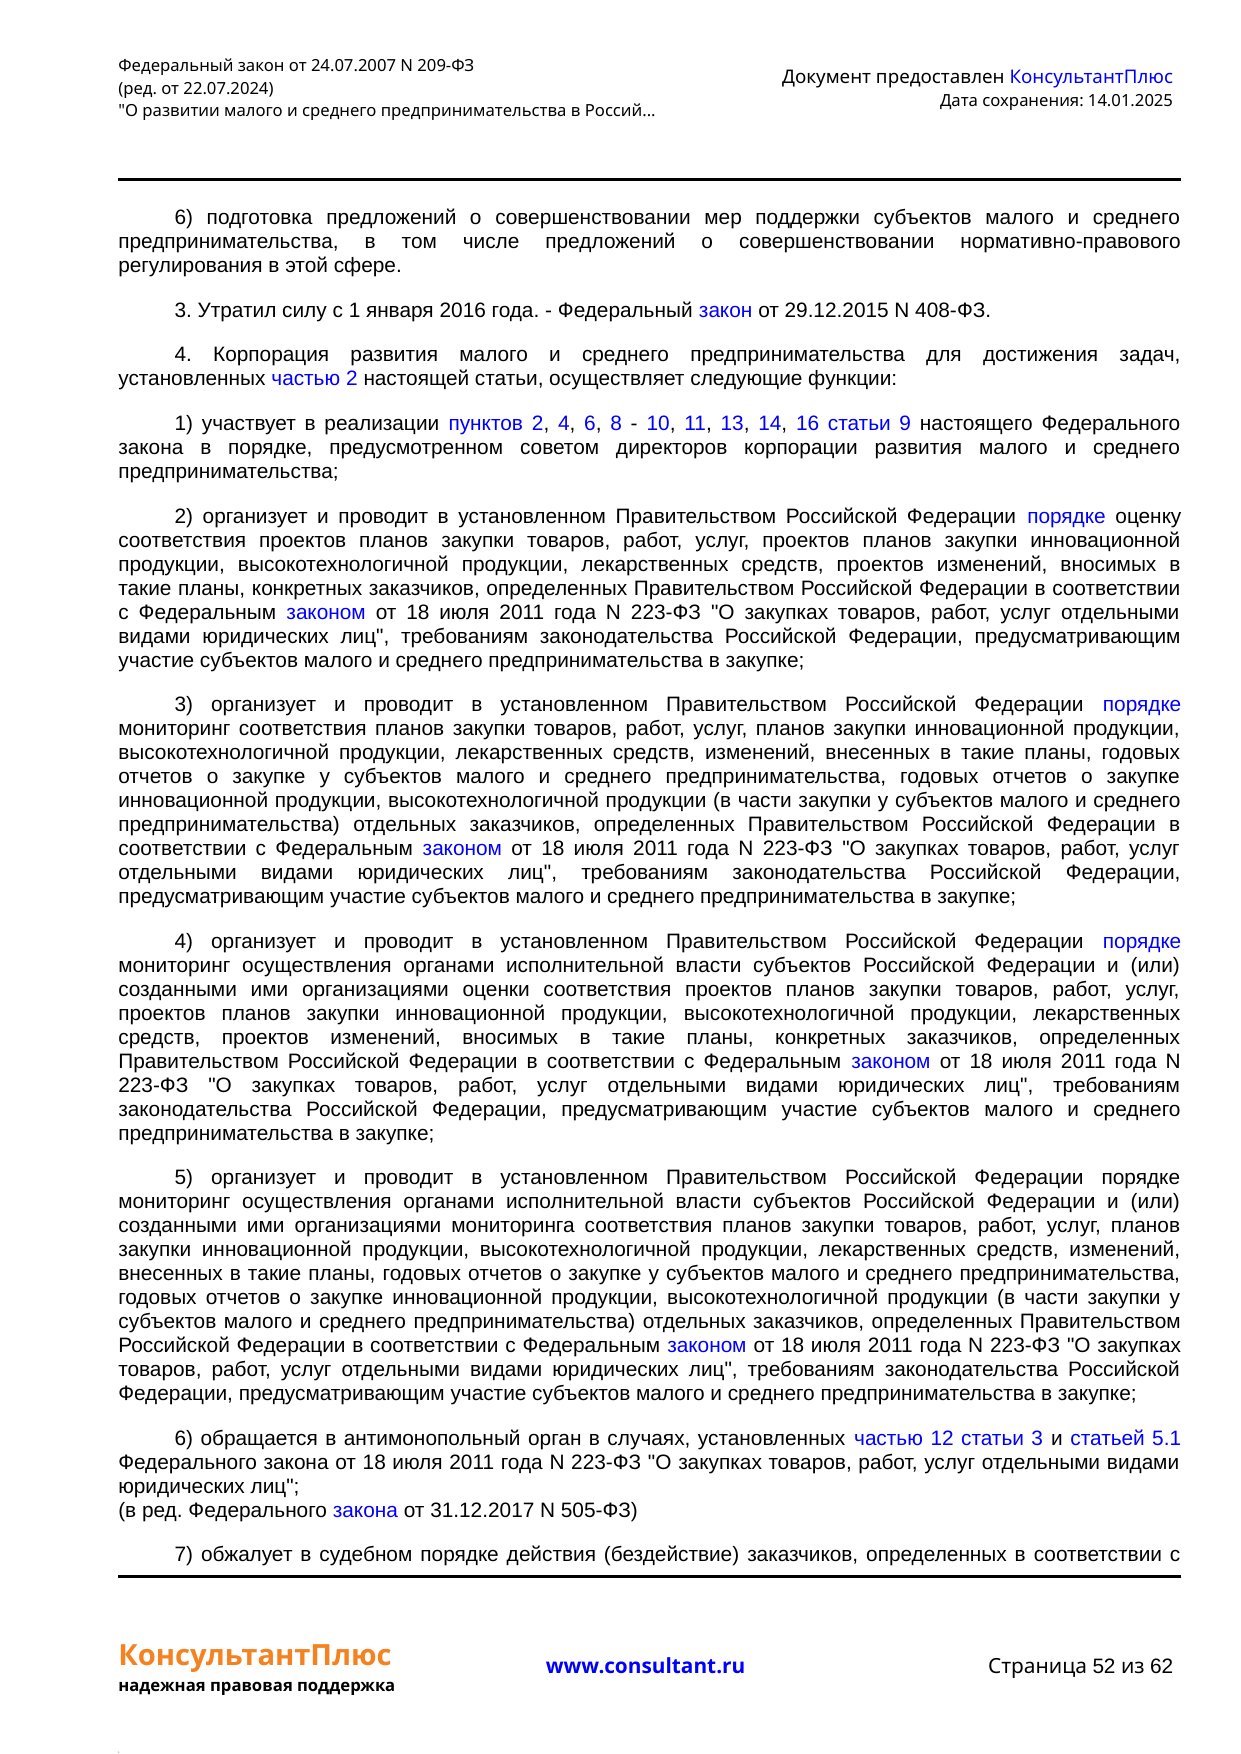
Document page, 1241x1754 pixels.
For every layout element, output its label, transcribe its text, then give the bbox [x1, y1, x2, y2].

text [118, 1542, 1181, 1566]
text 3) организует и проводит в установленном Правительством Российской Федерации порядке мониторинг соответствия планов закупки товаров, работ, услуг, планов закупки инновационной продукции, высокотехнологичной продукции, лекарственных средств, изменений, внесенных в такие планы, годовых отчетов о закупке у субъектов малого и среднего предпринимательства, годовых отчетов о закупке инновационной продукции, высокотехнологичной продукции (в части закупки у субъектов малого и среднего предпринимательства) отдельных заказчиков, определенных Правительством Российской Федерации в соответствии с Федеральным законом от 18 июля 2011 года N 223-ФЗ "О закупках товаров, работ, услуг отдельными видами юридических лиц", требованиям законодательства Российской Федерации, предусматривающим участие субъектов малого и среднего предпринимательства в закупке; [118, 692, 1181, 908]
text 6) обращается в антимонопольный орган в случаях, установленных частью 12 статьи 3 и статьей 5.1 Федерального закона от 18 июля 2011 года N 223-ФЗ "О закупках товаров, работ, услуг отдельными видами юридических лиц"; [118, 1426, 1181, 1497]
text 4. Корпорация развития малого и среднего предпринимательства для достижения задач, установленных частью 2 настоящей статьи, осуществляет следующие функции: [118, 342, 1181, 390]
text 6) подготовка предложений о совершенствовании мер поддержки субъектов малого и среднего предпринимательства, в том числе предложений о совершенствовании нормативно-правового регулирования в этой сфере. [118, 205, 1181, 277]
text 5) организует и проводит в установленном Правительством Российской Федерации порядке мониторинг осуществления органами исполнительной власти субъектов Российской Федерации и (или) созданными ими организациями мониторинга соответствия планов закупки товаров, работ, услуг, планов закупки инновационной продукции, высокотехнологичной продукции, лекарственных средств, изменений, внесенных в такие планы, годовых отчетов о закупке у субъектов малого и среднего предпринимательства, годовых отчетов о закупке инновационной продукции, высокотехнологичной продукции (в части закупки у субъектов малого и среднего предпринимательства) отдельных заказчиков, определенных Правительством Российской Федерации в соответствии с Федеральным законом от 18 июля 2011 года N 223-ФЗ "О закупках товаров, работ, услуг отдельными видами юридических лиц", требованиям законодательства Российской Федерации, предусматривающим участие субъектов малого и среднего предпринимательства в закупке; [118, 1165, 1181, 1405]
text 4) организует и проводит в установленном Правительством Российской Федерации порядке мониторинг осуществления органами исполнительной власти субъектов Российской Федерации и (или) созданными ими организациями оценки соответствия проектов планов закупки товаров, работ, услуг, проектов планов закупки инновационной продукции, высокотехнологичной продукции, лекарственных средств, проектов изменений, вносимых в такие планы, конкретных заказчиков, определенных Правительством Российской Федерации в соответствии с Федеральным законом от 18 июля 2011 года N 223-ФЗ "О закупках товаров, работ, услуг отдельными видами юридических лиц", требованиям законодательства Российской Федерации, предусматривающим участие субъектов малого и среднего предпринимательства в закупке; [118, 929, 1181, 1144]
text 1) участвует в реализации пунктов 2, 4, 6, 8 - 10, 11, 13, 14, 16 статьи 9 настоящего Федерального закона в порядке, предусмотренном советом директоров корпорации развития малого и среднего предпринимательства; [118, 411, 1181, 483]
text (в ред. Федерального закона от 31.12.2017 N 505-ФЗ) [118, 1497, 1181, 1521]
text 3. Утратил силу с 1 января 2016 года. - Федеральный закон от 29.12.2015 N 408-ФЗ. [118, 297, 1181, 321]
text 2) организует и проводит в установленном Правительством Российской Федерации порядке оценку соответствия проектов планов закупки товаров, работ, услуг, проектов планов закупки инновационной продукции, высокотехнологичной продукции, лекарственных средств, проектов изменений, вносимых в такие планы, конкретных заказчиков, определенных Правительством Российской Федерации в соответствии с Федеральным законом от 18 июля 2011 года N 223-ФЗ "О закупках товаров, работ, услуг отдельными видами юридических лиц", требованиям законодательства Российской Федерации, предусматривающим участие субъектов малого и среднего предпринимательства в закупке; [118, 504, 1181, 671]
